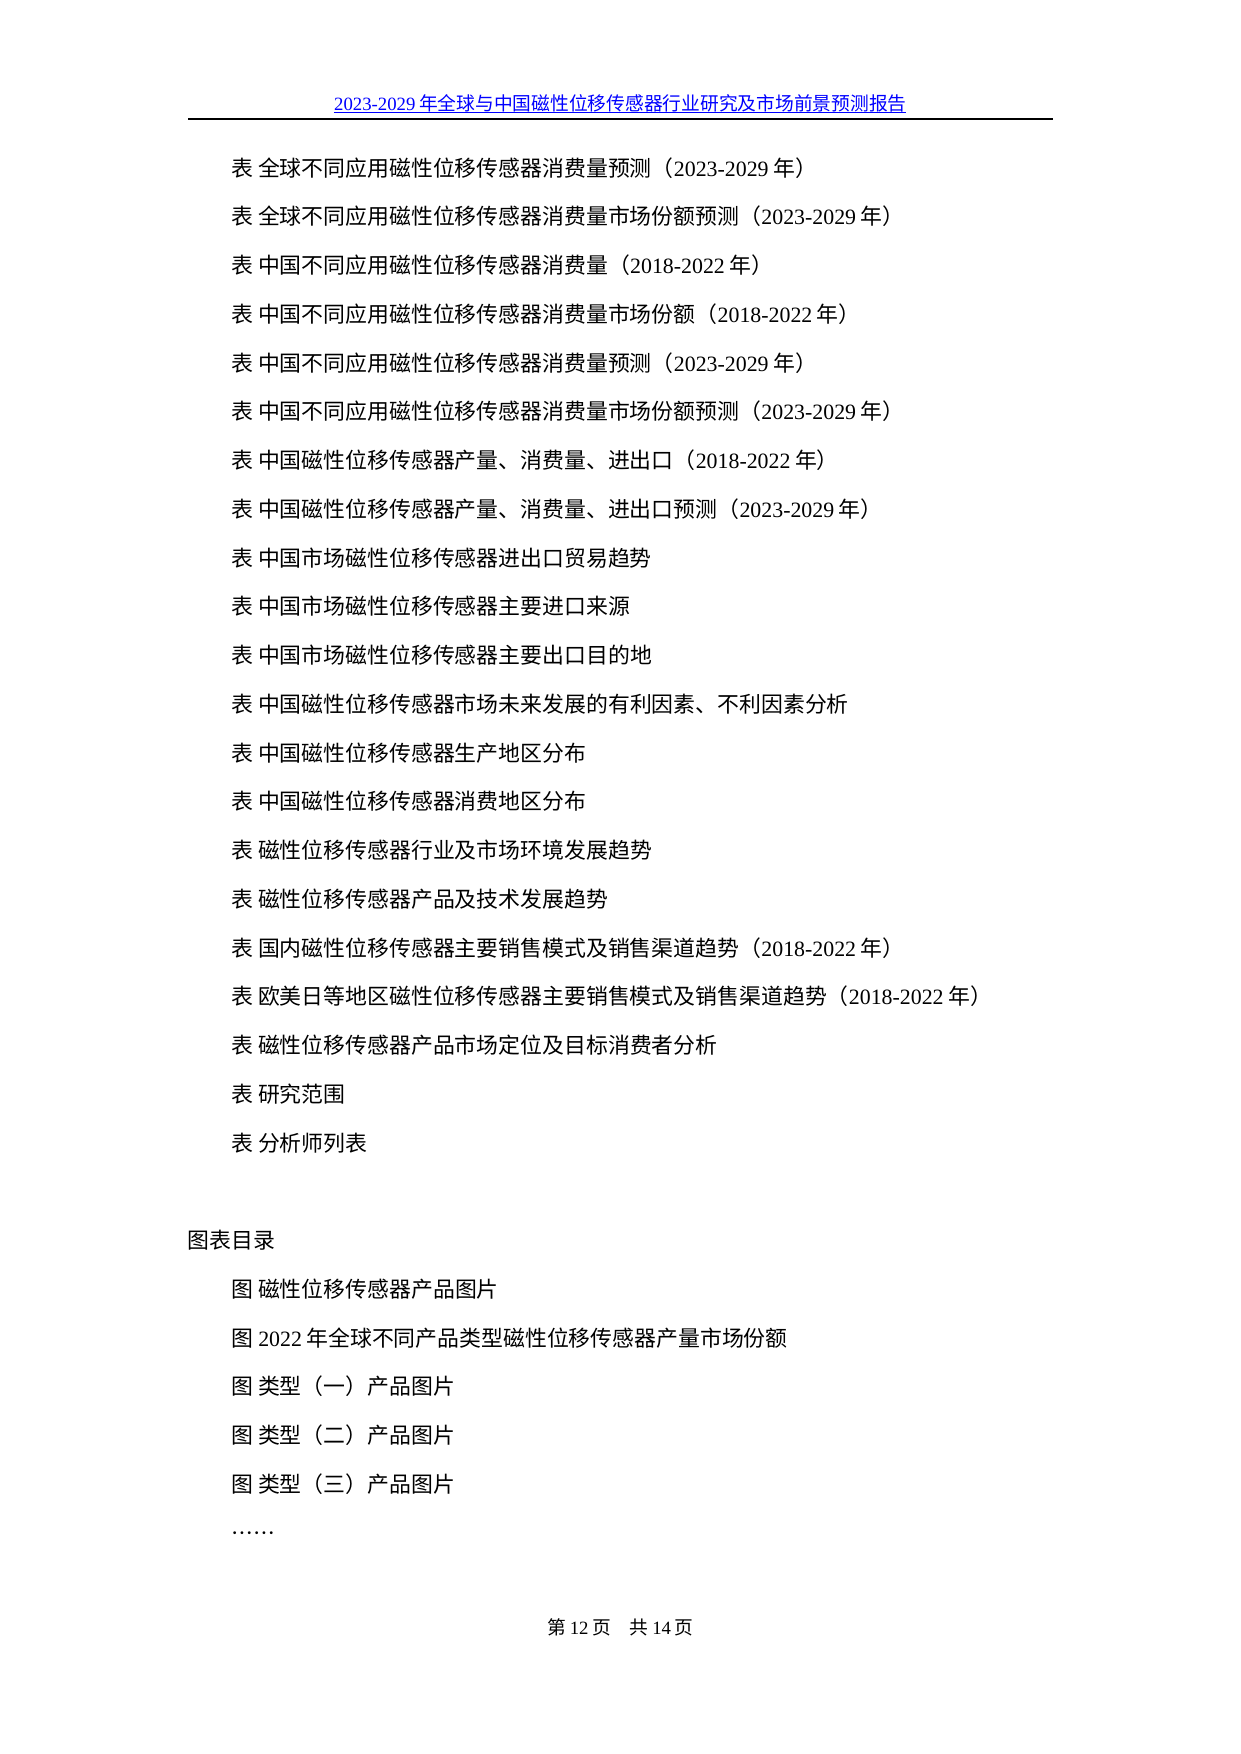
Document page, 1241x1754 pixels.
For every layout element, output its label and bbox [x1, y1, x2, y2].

text [187, 150, 1053, 1548]
